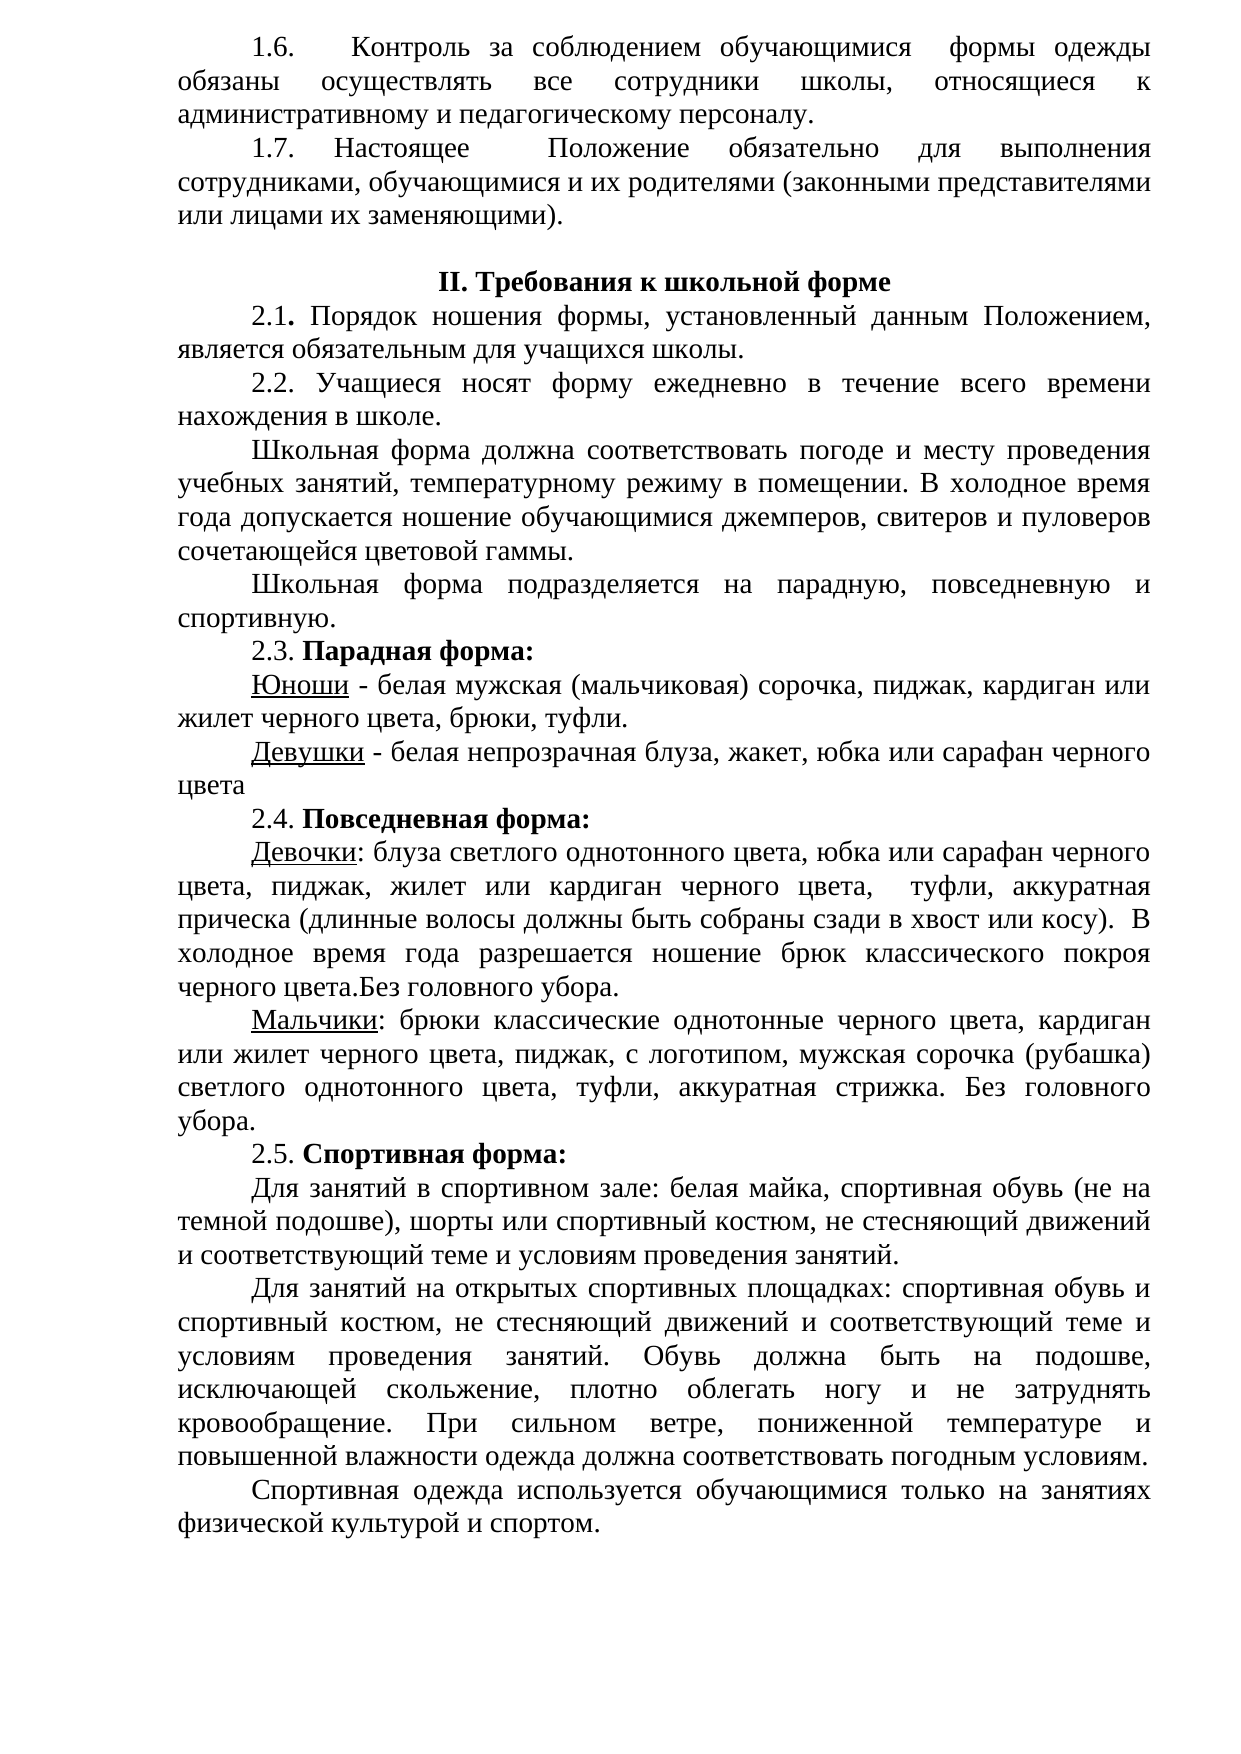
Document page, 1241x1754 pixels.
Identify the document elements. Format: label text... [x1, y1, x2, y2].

text Для занятий на открытых спортивных площадках: спортивная обувь и спортивный костюм, не стесняющий движений и соответствующий теме и условиям проведения занятий. Обувь должна быть на подошве, исключающей скольжение, плотно облегать ногу и не затруднять кровообращение. При сильном ветре, пониженной температуре и повышенной влажности одежда должна соответствовать погодным условиям. [177, 1271, 1152, 1472]
text 2.3. Парадная форма: [177, 633, 1152, 667]
text 2.4. Повседневная форма: [177, 801, 1152, 834]
text Девушки - белая непрозрачная блуза, жакет, юбка или сарафан черного цвета [177, 734, 1152, 801]
text 1.6. Контроль за соблюдением обучающимися формы одежды обязаны осуществлять все сотрудники школы, относящиеся к административному и педагогическому персоналу. [177, 29, 1152, 130]
text Школьная форма должна соответствовать погоде и месту проведения учебных занятий, температурному режиму в помещении. В холодное время года допускается ношение обучающимися джемперов, свитеров и пуловеров сочетающейся цветовой гаммы. [177, 432, 1152, 566]
text II. Требования к школьной форме [177, 264, 1152, 298]
text Юноши - белая мужская (мальчиковая) сорочка, пиджак, кардиган или жилет черного цвета, брюки, туфли. [177, 667, 1152, 734]
text Девочки: блуза светлого однотонного цвета, юбка или сарафан черного цвета, пиджак, жилет или кардиган черного цвета, туфли, аккуратная прическа (длинные волосы должны быть собраны сзади в хвост или косу). В холодное время года разрешается ношение брюк классического покроя черного цвета.Без головного убора. [177, 834, 1152, 1002]
text 2.2. Учащиеся носят форму ежедневно в течение всего времени нахождения в школе. [177, 365, 1152, 432]
text 1.7. Настоящее Положение обязательно для выполнения сотрудниками, обучающимися и их родителями (законными представителями или лицами их заменяющими). [177, 130, 1152, 231]
text Мальчики: брюки классические однотонные черного цвета, кардиган или жилет черного цвета, пиджак, с логотипом, мужская сорочка (рубашка) светлого однотонного цвета, туфли, аккуратная стрижка. Без головного убора. [177, 1002, 1152, 1136]
text Спортивная одежда используется обучающимися только на занятиях физической культурой и спортом. [177, 1472, 1152, 1539]
text Для занятий в спортивном зале: белая майка, спортивная обувь (не на темной подошве), шорты или спортивный костюм, не стесняющий движений и соответствующий теме и условиям проведения занятий. [177, 1170, 1152, 1271]
text 2.5. Спортивная форма: [177, 1136, 1152, 1170]
text Школьная форма подразделяется на парадную, повседневную и спортивную. [177, 566, 1152, 633]
text 2.1. Порядок ношения формы, установленный данным Положением, является обязательным для учащихся школы. [177, 298, 1152, 365]
